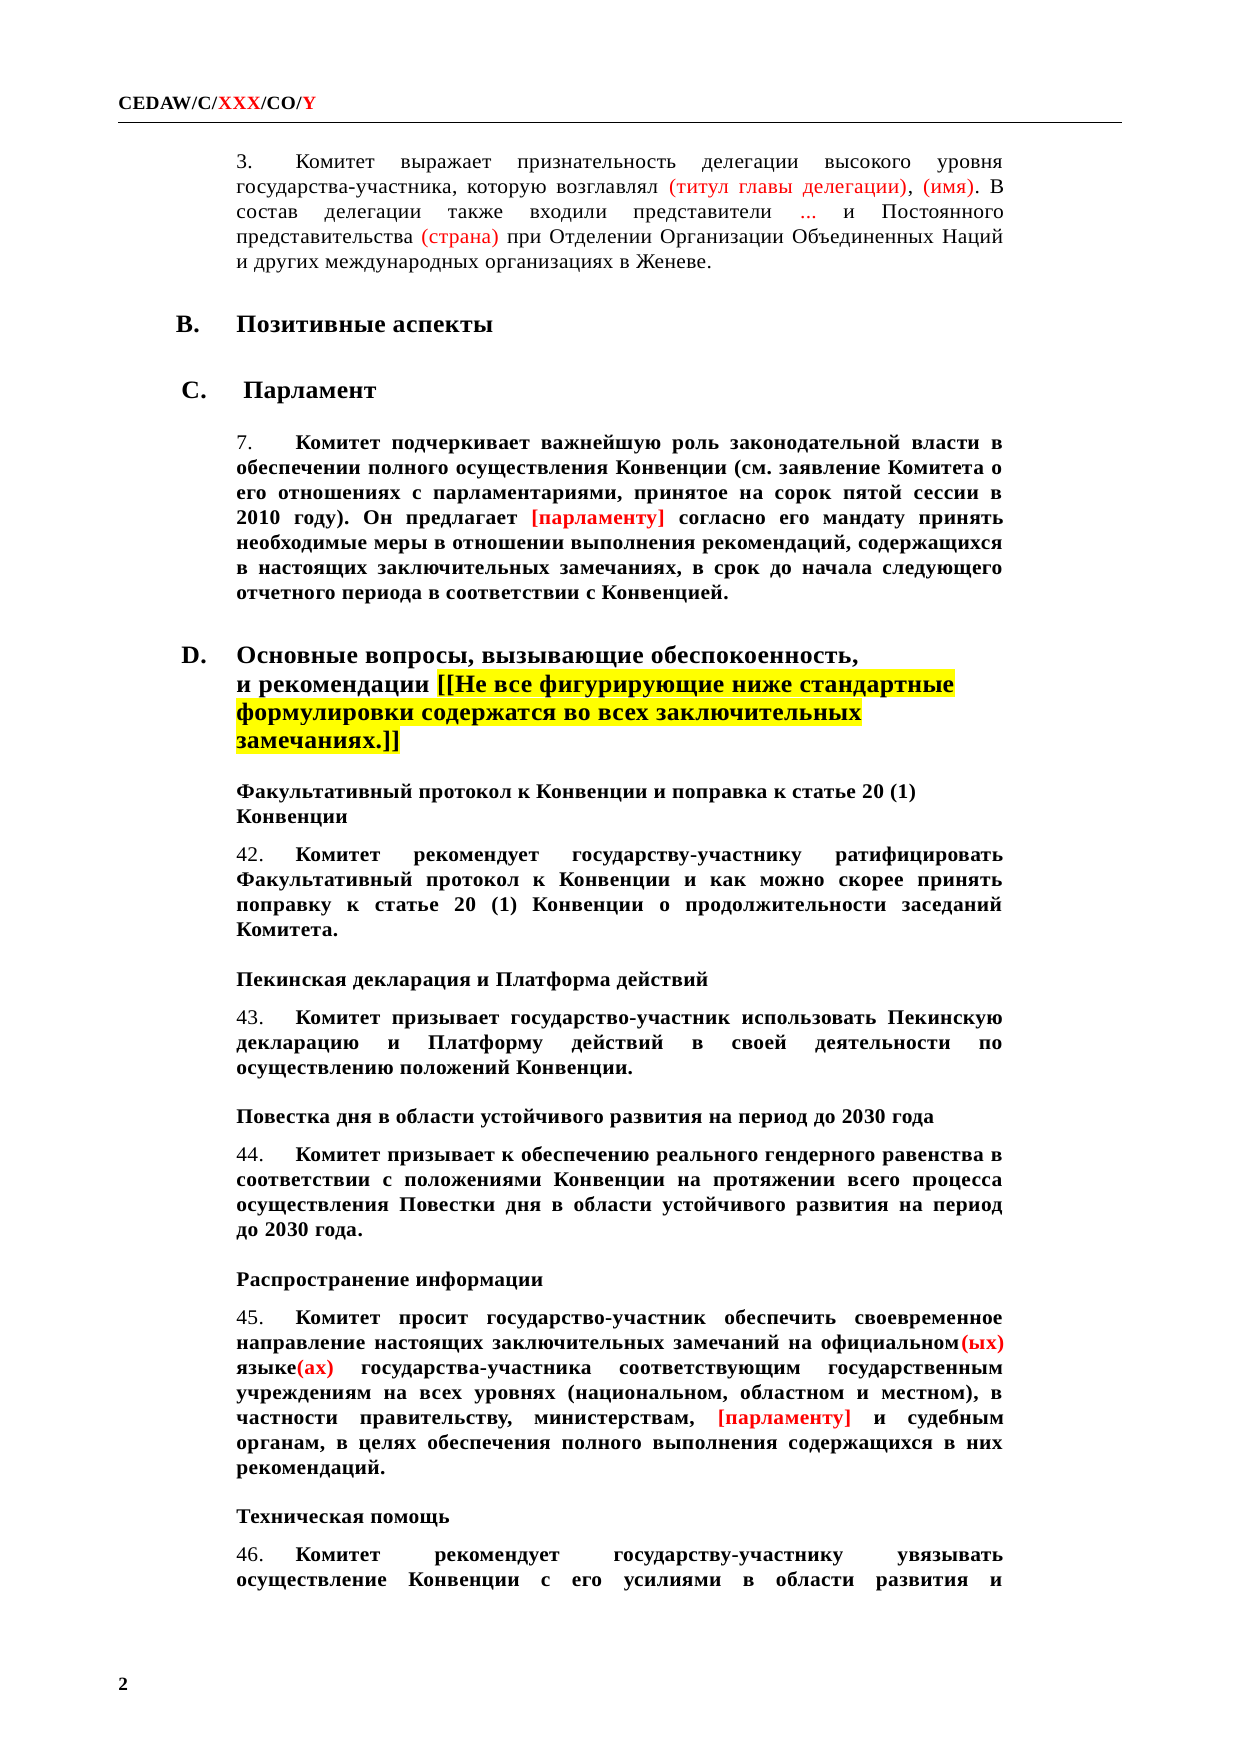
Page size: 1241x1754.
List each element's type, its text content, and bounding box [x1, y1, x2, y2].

text Пекинская декларация и Платформа действий [118, 966, 1004, 991]
text D. Основные вопросы, вызывающие обеспокоенность, и рекомендации [[Не все фигурирующие ниже стандартные формулировки содержатся во всех заключительных замечаниях.]] [118, 641, 1004, 754]
text B. Позитивные аспекты [118, 310, 1004, 338]
text 43. Комитет призывает государство-участник использовать Пекинскую декларацию и Платформу действий в своей деятельности по осуществлению положений Конвенции. [236, 1004, 1004, 1079]
text 7. Комитет подчеркивает важнейшую роль законодательной власти в обеспечении полного осуществления Конвенции (см. заявление Комитета о его отношениях с парламентариями, принятое на сорок пятой сессии в 2010 году). Он предлагает [парламенту] согласно его мандату принять необходимые меры в отношении выполнения рекомендаций, содержащихся в настоящих заключительных замечаниях, в срок до начала следующего отчетного периода в соответствии с Конвенцией. [236, 429, 1004, 604]
text C. Парламент [118, 376, 1004, 404]
text 45. Комитет просит государство-участник обеспечить своевременное направление настоящих заключительных замечаний на официальном(ых) языке(ах) государства-участника соответствующим государственным учреждениям на всех уровнях (национальном, областном и местном), в частности правительству, министерствам, [парламенту] и судебным органам, в целях обеспечения полного выполнения содержащихся в них рекомендаций. [236, 1304, 1004, 1479]
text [236, 1541, 1004, 1591]
text Повестка дня в области устойчивого развития на период до 2030 года [118, 1104, 1004, 1129]
text Распространение информации [118, 1266, 1004, 1291]
text 44. Комитет призывает к обеспечению реального гендерного равенства в соответствии с положениями Конвенции на протяжении всего процесса осуществления Повестки дня в области устойчивого развития на период до 2030 года. [236, 1141, 1004, 1241]
text 42. Комитет рекомендует государству-участнику ратифицировать Факультативный протокол к Конвенции и как можно скорее принять поправку к статье 20 (1) Конвенции о продолжительности заседаний Комитета. [236, 841, 1004, 941]
text Факультативный протокол к Конвенции и поправка к статье 20 (1) Конвенции [118, 779, 1004, 829]
text Техническая помощь [118, 1504, 1004, 1529]
text 3. Комитет выражает признательность делегации высокого уровня государства-участника, которую возглавлял (титул главы делегации), (имя). В состав делегации также входили представители ... и Постоянного представительства (страна) при Отделении Организации Объединенных Наций и других международных организациях в Женеве. [236, 148, 1004, 273]
